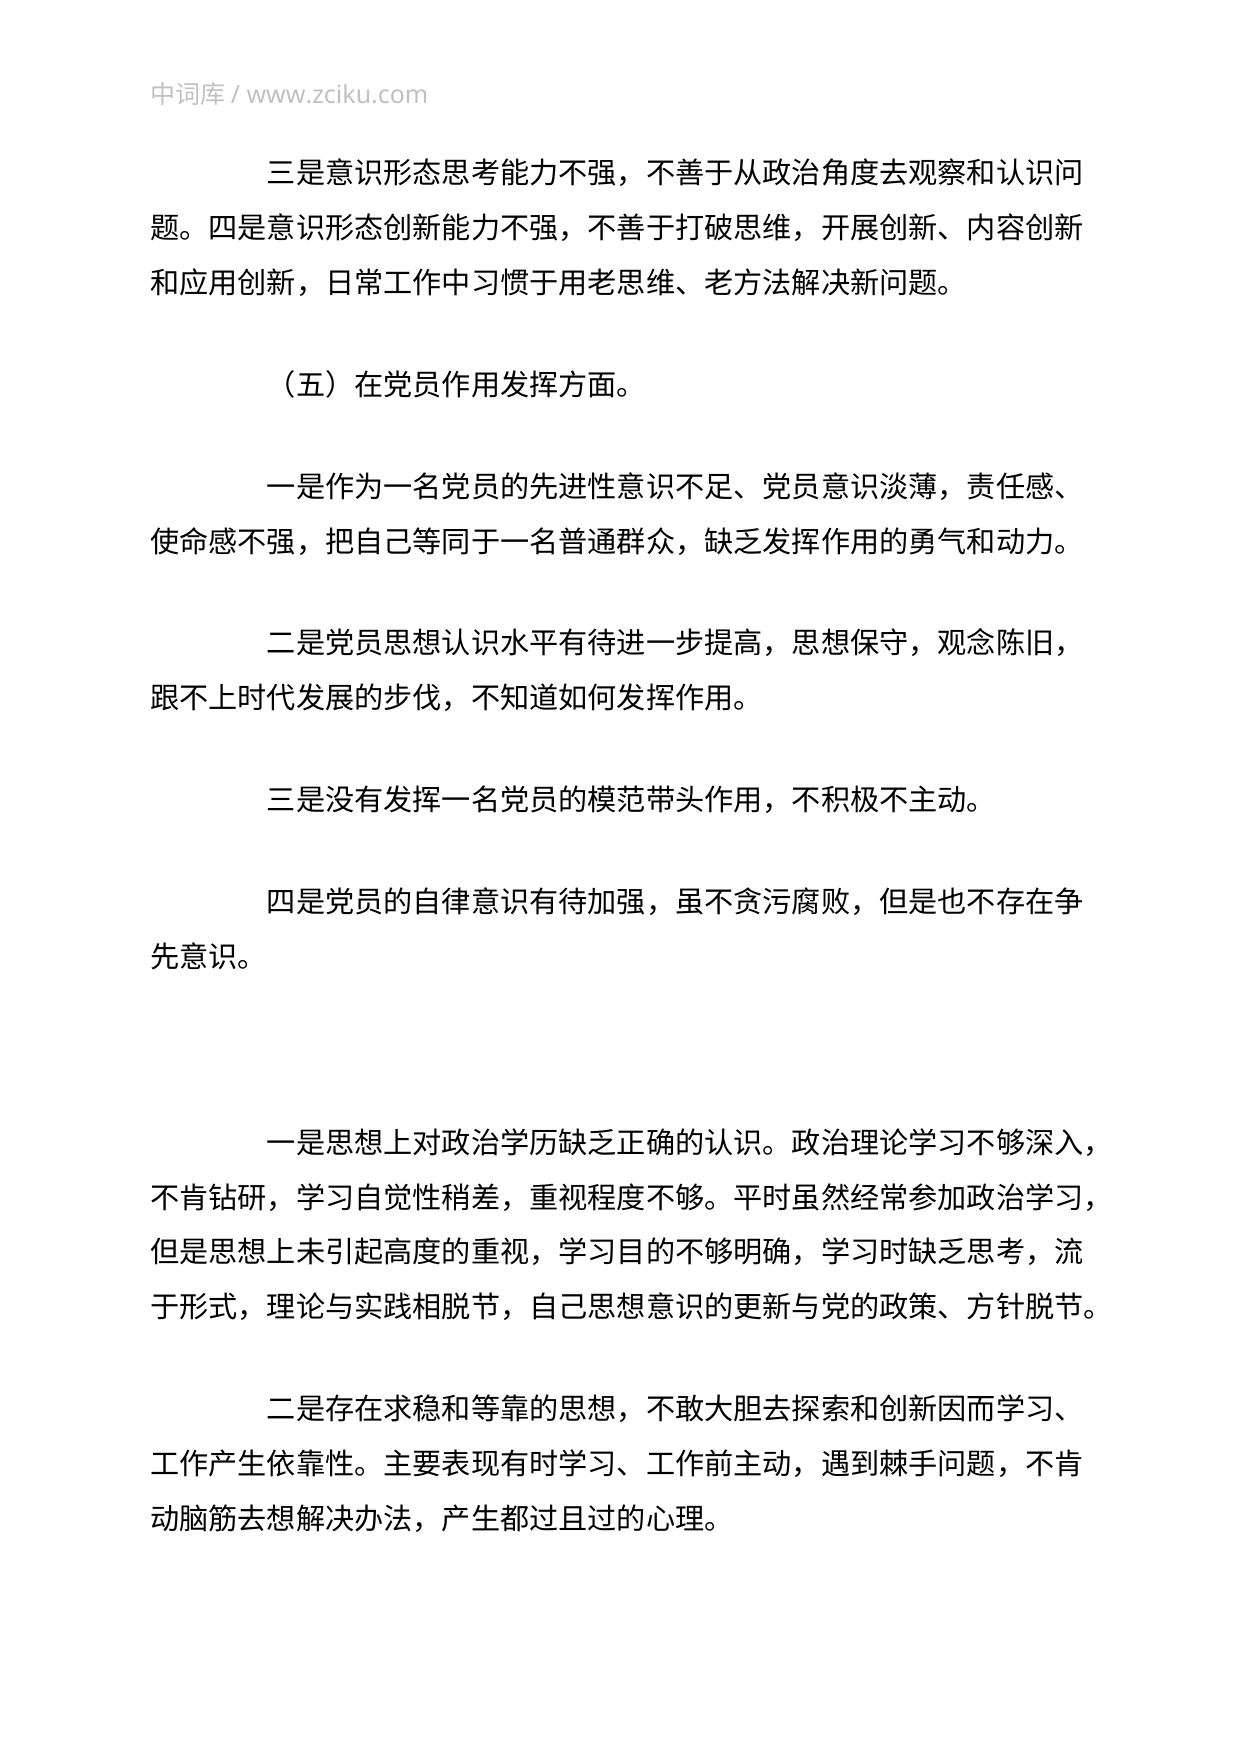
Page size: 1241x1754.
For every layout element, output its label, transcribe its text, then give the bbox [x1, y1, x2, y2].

text 四是党员的自律意识有待加强，虽不贪污腐败，但是也不存在争先意识。 [150, 878, 1090, 976]
text （五）在党员作用发挥方面。 [150, 362, 1090, 404]
text 三是意识形态思考能力不强，不善于从政治角度去观察和认识问题。四是意识形态创新能力不强，不善于打破思维，开展创新、内容创新和应用创新，日常工作中习惯于用老思维、老方法解决新问题。 [150, 150, 1090, 302]
text 一是作为一名党员的先进性意识不足、党员意识淡薄，责任感、使命感不强，把自己等同于一名普通群众，缺乏发挥作用的勇气和动力。 [150, 463, 1090, 561]
text 三是没有发挥一名党员的模范带头作用，不积极不主动。 [150, 777, 1090, 819]
text 二是党员思想认识水平有待进一步提高，思想保守，观念陈旧，跟不上时代发展的步伐，不知道如何发挥作用。 [150, 620, 1090, 717]
text 一是思想上对政治学历缺乏正确的认识。政治理论学习不够深入，不肯钻研，学习自觉性稍差，重视程度不够。平时虽然经常参加政治学习，但是思想上未引起高度的重视，学习目的不够明确，学习时缺乏思考，流于形式，理论与实践相脱节，自己思想意识的更新与党的政策、方针脱节。 [150, 1119, 1090, 1326]
text 二是存在求稳和等靠的思想，不敢大胆去探索和创新因而学习、工作产生依靠性。主要表现有时学习、工作前主动，遇到棘手问题，不肯动脑筋去想解决办法，产生都过且过的心理。 [150, 1386, 1090, 1538]
